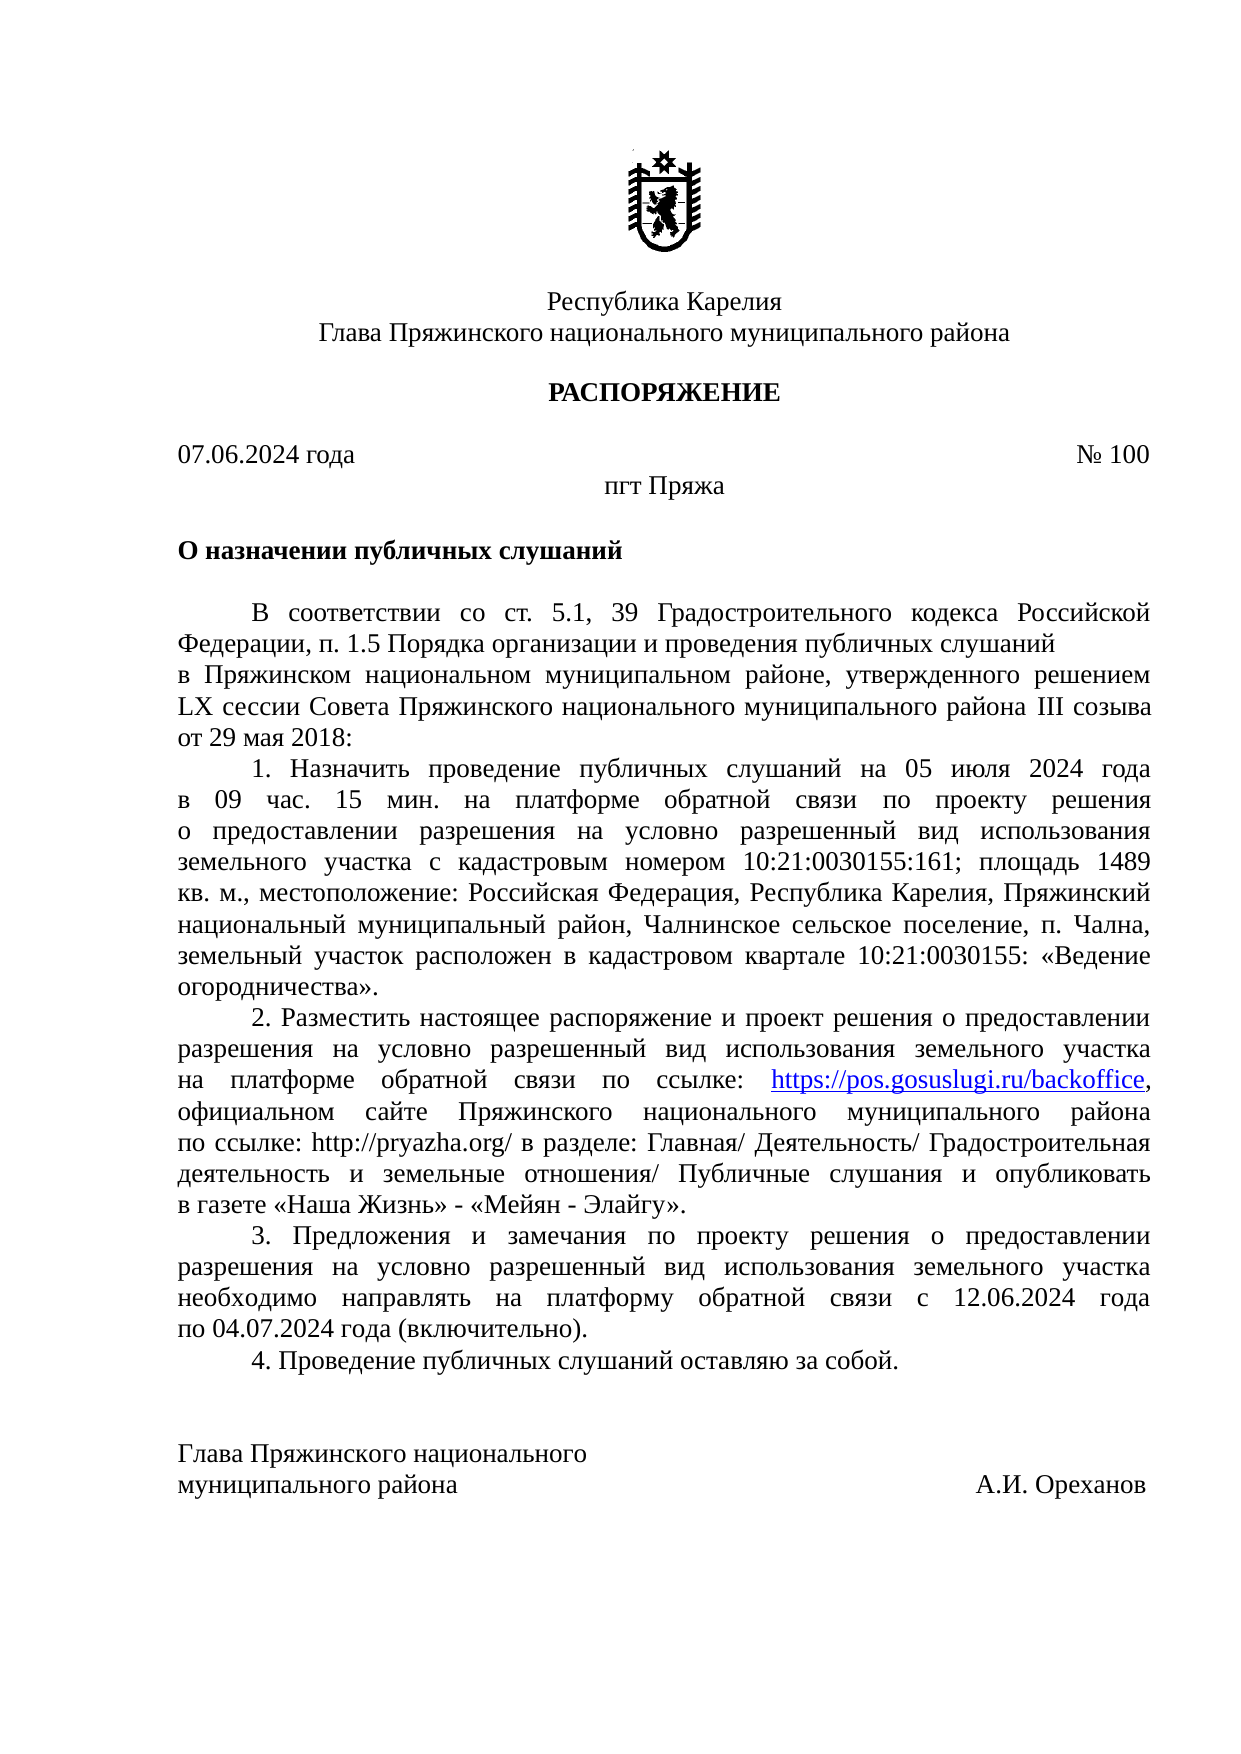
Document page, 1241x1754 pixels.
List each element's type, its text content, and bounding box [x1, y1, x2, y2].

text РАСПОРЯЖЕНИЕ [177, 376, 1152, 407]
text 2. Разместить настоящее распоряжение и проект решения о предоставлении разрешения на условно разрешенный вид использования земельного участка на платформе обратной связи по ссылке: https://pos.gosuslugi.ru/backoffice, официальном сайте Пряжинского национального муниципального района по ссылке: http://pryazha.org/ в разделе: Главная/ Деятельность/ Градостроительная деятельность и земельные отношения/ Публичные слушания и опубликовать в газете «Наша Жизнь» - «Мейян - Элайгу». [177, 1001, 1152, 1219]
text муниципального района А.И. Ореханов [177, 1468, 1152, 1499]
text 07.06.2024 года № 100 [177, 438, 1152, 469]
text в Пряжинском национальном муниципальном районе, утвержденного решением LX сессии Совета Пряжинского национального муниципального района III созыва от 29 мая 2018: [177, 658, 1152, 752]
text О назначении публичных слушаний [177, 534, 1152, 565]
text 4. Проведение публичных слушаний оставляю за собой. [177, 1344, 1152, 1375]
text 3. Предложения и замечания по проекту решения о предоставлении разрешения на условно разрешенный вид использования земельного участка необходимо направлять на платформу обратной связи с 12.06.2024 года по 04.07.2024 года (включительно). [177, 1219, 1152, 1344]
text В соответствии со ст. 5.1, 39 Градостроительного кодекса Российской Федерации, п. 1.5 Порядка организации и проведения публичных слушаний [177, 596, 1152, 658]
text пгт Пряжа [177, 469, 1152, 500]
text 1. Назначить проведение публичных слушаний на 05 июля 2024 года в 09 час. 15 мин. на платформе обратной связи по проекту решения о предоставлении разрешения на условно разрешенный вид использования земельного участка с кадастровым номером 10:21:0030155:161; площадь 1489 кв. м., местоположение: Российская Федерация, Республика Карелия, Пряжинский национальный муниципальный район, Чалнинское сельское поселение, п. Чална, земельный участок расположен в кадастровом квартале 10:21:0030155: «Ведение огородничества». [177, 752, 1152, 1001]
text Глава Пряжинского национального муниципального района [177, 316, 1152, 347]
picture [627, 149, 702, 254]
text Республика Карелия [177, 285, 1152, 316]
text Глава Пряжинского национального [177, 1437, 1152, 1468]
